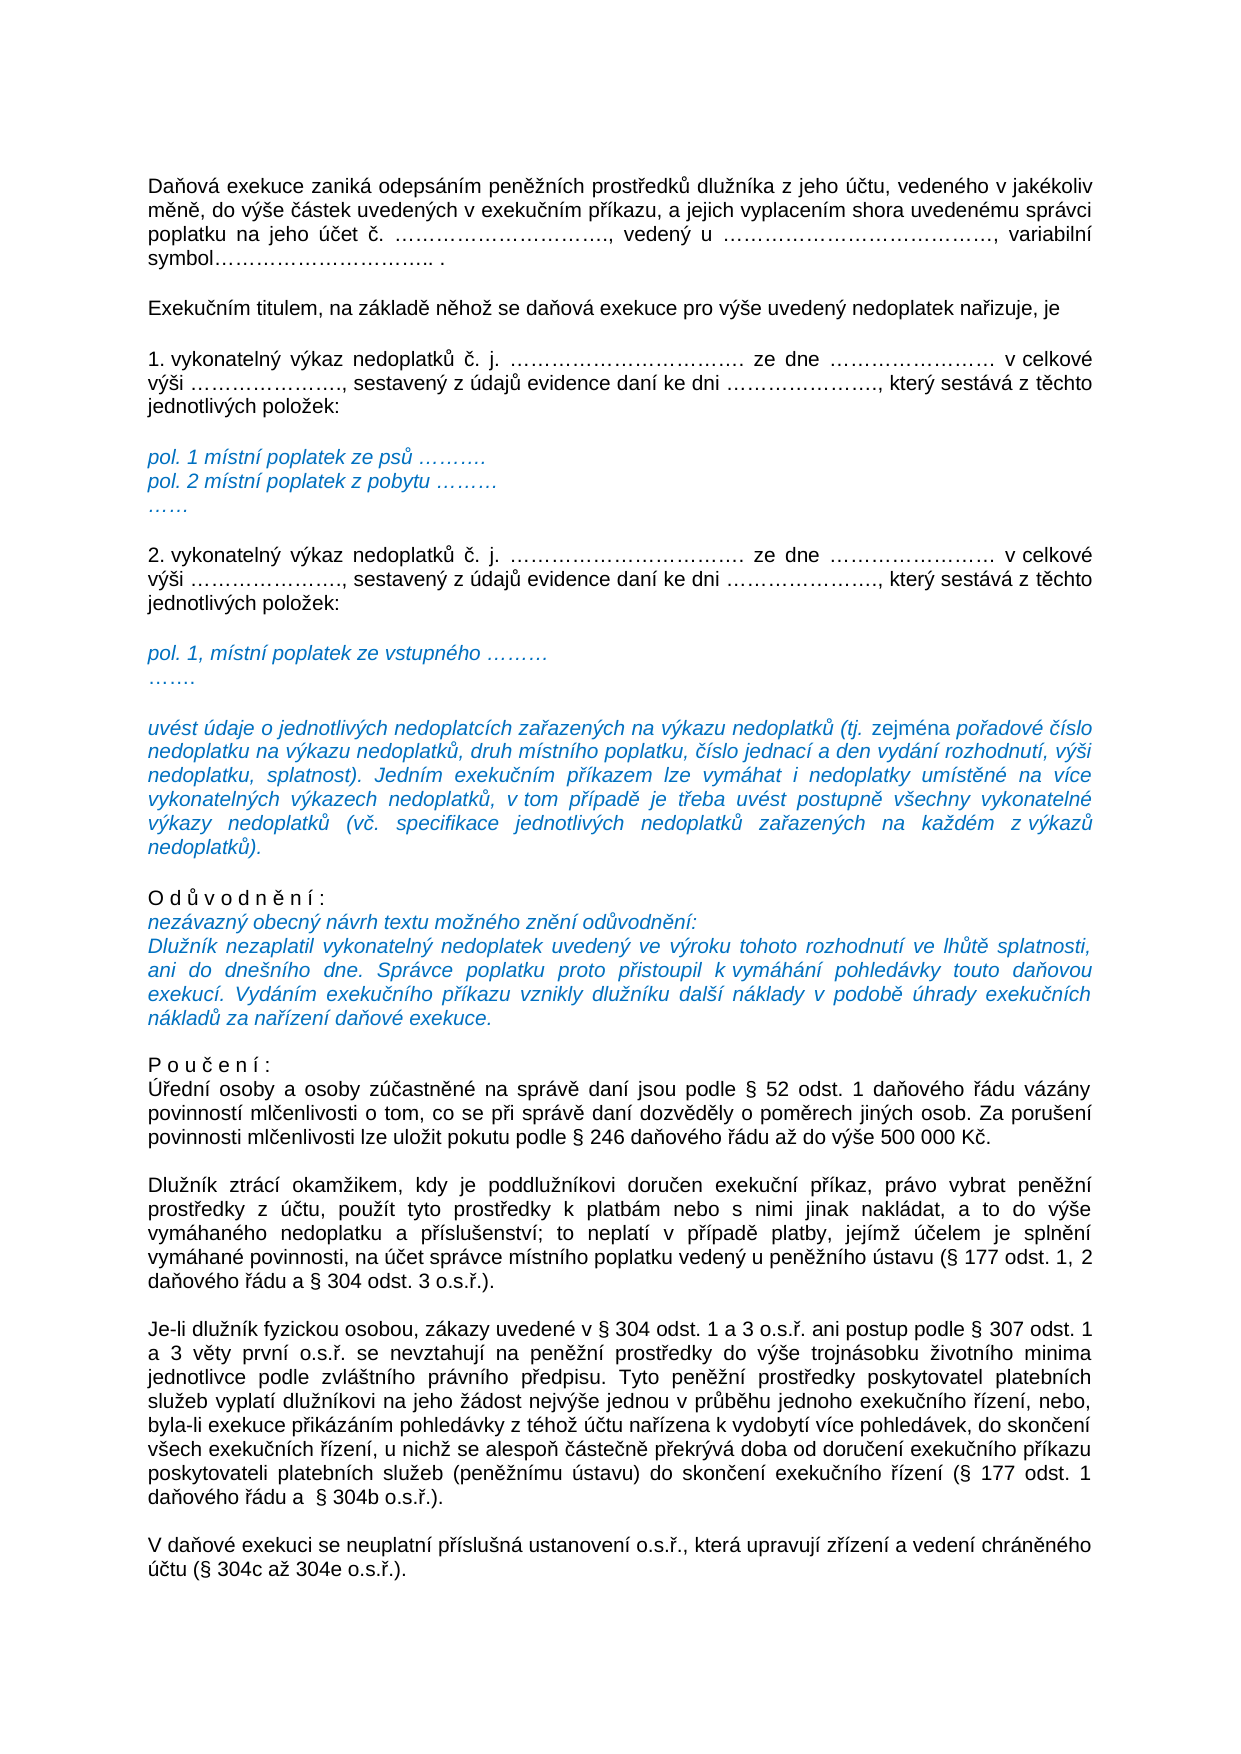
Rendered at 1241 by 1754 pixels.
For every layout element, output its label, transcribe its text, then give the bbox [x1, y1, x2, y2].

text pol. 2 místní poplatek z pobytu ……… [148, 469, 1093, 493]
text uvést údaje o jednotlivých nedoplatcích zařazených na výkazu nedoplatků (tj. zejména pořadové číslo nedoplatku na výkazu nedoplatků, druh místního poplatku, číslo jednací a den vydání rozhodnutí, výši nedoplatku, splatnost). Jedním exekučním příkazem lze vymáhat i nedoplatky umístěné na více vykonatelných výkazech nedoplatků, v tom případě je třeba uvést postupně všechny vykonatelné výkazy nedoplatků (vč. specifikace jednotlivých nedoplatků zařazených na každém z výkazů nedoplatků). [148, 715, 1093, 859]
text O d ů v o d n ě n í : [148, 886, 1093, 909]
text Daňová exekuce zaniká odepsáním peněžních prostředků dlužníka z jeho účtu, vedeného v jakékoliv měně, do výše částek uvedených v exekučním příkazu, a jejich vyplacením shora uvedenému správci poplatku na jeho účet č. …………………………., vedený u …………………………………, variabilní symbol………………………….. . [148, 174, 1093, 270]
text Úřední osoby a osoby zúčastněné na správě daní jsou podle § 52 odst. 1 daňového řádu vázány povinností mlčenlivosti o tom, co se při správě daní dozvěděly o poměrech jiných osob. Za porušení povinnosti mlčenlivosti lze uložit pokutu podle § 246 daňového řádu až do výše 500 000 Kč. [148, 1077, 1093, 1149]
text 2. vykonatelný výkaz nedoplatků č. j. ……………………………. ze dne …………………… v celkové výši …………………., sestavený z údajů evidence daní ke dni …………………., který sestává z těchto jednotlivých položek: [148, 543, 1093, 615]
text Dlužník nezaplatil vykonatelný nedoplatek uvedený ve výroku tohoto rozhodnutí ve lhůtě splatnosti, ani do dnešního dne. Správce poplatku proto přistoupil k vymáhání pohledávky touto daňovou exekucí. Vydáním exekučního příkazu vznikly dlužníku další náklady v podobě úhrady exekučních nákladů za nařízení daňové exekuce. [148, 933, 1093, 1029]
text …… [148, 493, 1093, 517]
text pol. 1 místní poplatek ze psů ………. [148, 445, 1093, 469]
text Dlužník ztrácí okamžikem, kdy je poddlužníkovi doručen exekuční příkaz, právo vybrat peněžní prostředky z účtu, použít tyto prostředky k platbám nebo s nimi jinak nakládat, a to do výše vymáhaného nedoplatku a příslušenství; to neplatí v případě platby, jejímž účelem je splnění vymáhané povinnosti, na účet správce místního poplatku vedený u peněžního ústavu (§ 177 odst. 1, 2 daňového řádu a § 304 odst. 3 o.s.ř.). [148, 1173, 1093, 1293]
text Je-li dlužník fyzickou osobou, zákazy uvedené v § 304 odst. 1 a 3 o.s.ř. ani postup podle § 307 odst. 1 a 3 věty první o.s.ř. se nevztahují na peněžní prostředky do výše trojnásobku životního minima jednotlivce podle zvláštního právního předpisu. Tyto peněžní prostředky poskytovatel platebních služeb vyplatí dlužníkovi na jeho žádost nejvýše jednou v průběhu jednoho exekučního řízení, nebo, byla-li exekuce přikázáním pohledávky z téhož účtu nařízena k vydobytí více pohledávek, do skončení všech exekučních řízení, u nichž se alespoň částečně překrývá doba od doručení exekučního příkazu poskytovateli platebních služeb (peněžnímu ústavu) do skončení exekučního řízení (§ 177 odst. 1 daňového řádu a § 304b o.s.ř.). [148, 1317, 1093, 1508]
text nezávazný obecný návrh textu možného znění odůvodnění: [148, 909, 1093, 933]
text P o u č e n í : [148, 1053, 1093, 1077]
text ……. [148, 665, 1093, 689]
text V daňové exekuci se neuplatní příslušná ustanovení o.s.ř., která upravují zřízení a vedení chráněného účtu (§ 304c až 304e o.s.ř.). [148, 1532, 1093, 1580]
text Exekučním titulem, na základě něhož se daňová exekuce pro výše uvedený nedoplatek nařizuje, je [148, 296, 1093, 320]
text 1. vykonatelný výkaz nedoplatků č. j. ……………………………. ze dne …………………… v celkové výši …………………., sestavený z údajů evidence daní ke dni …………………., který sestává z těchto jednotlivých položek: [148, 346, 1093, 418]
text pol. 1, místní poplatek ze vstupného ……… [148, 641, 1093, 665]
